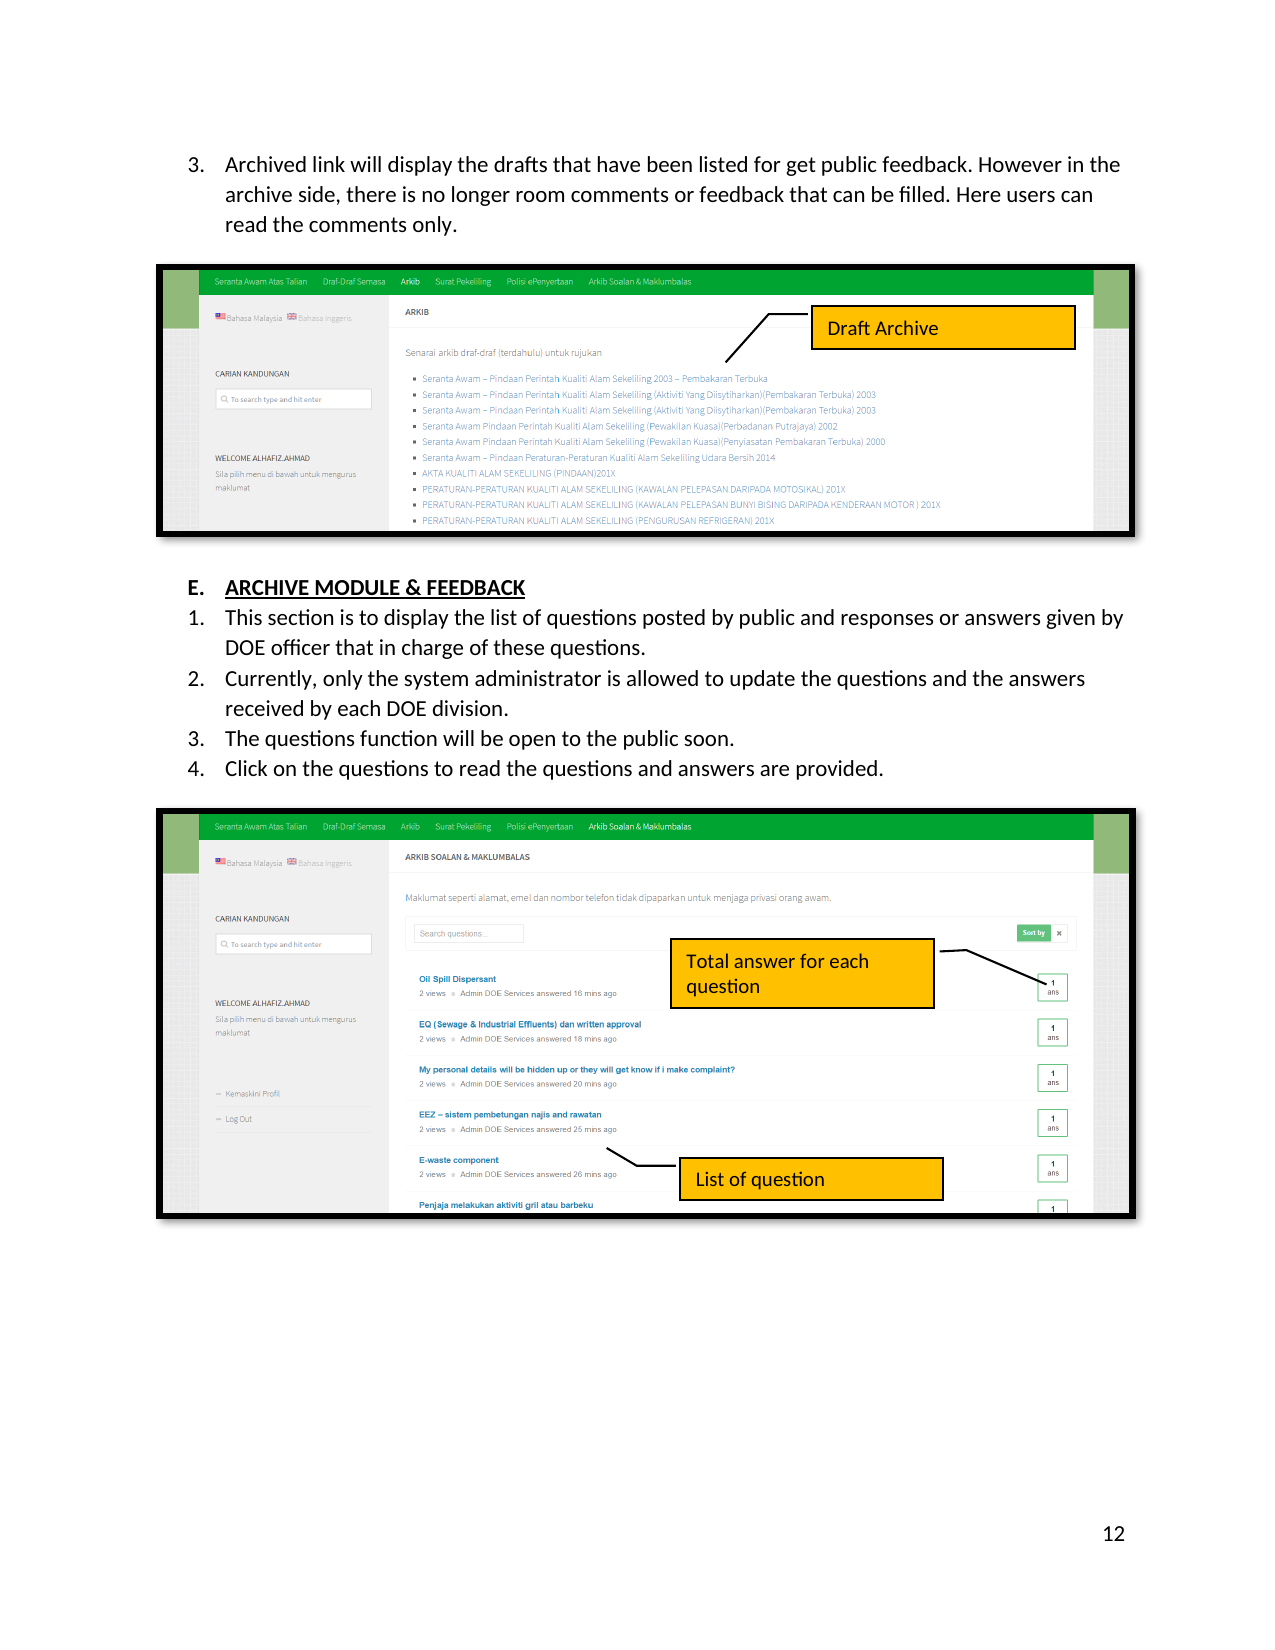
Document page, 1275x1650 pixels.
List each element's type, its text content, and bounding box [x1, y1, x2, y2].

list This section is to display the list of questions posted by public and responses or answers given by DOE officer that in charge of these questions. [187, 603, 1125, 662]
list Currently, only the system administrator is allowed to update the questions and the answers received by each DOE division. [187, 664, 1125, 722]
list Click on the questions to read the questions and answers are provided. [187, 754, 1125, 782]
list ARCHIVE MODULE & FEEDBACK [187, 573, 1125, 601]
picture [163, 814, 1129, 1213]
list The questions function will be open to the public soon. [187, 724, 1125, 752]
picture [163, 270, 1129, 531]
list Archived link will display the drafts that have been listed for get public feedback. However in the archive side, there is no longer room comments or feedback that can be filled. Here users can read the comments only. [187, 150, 1125, 238]
